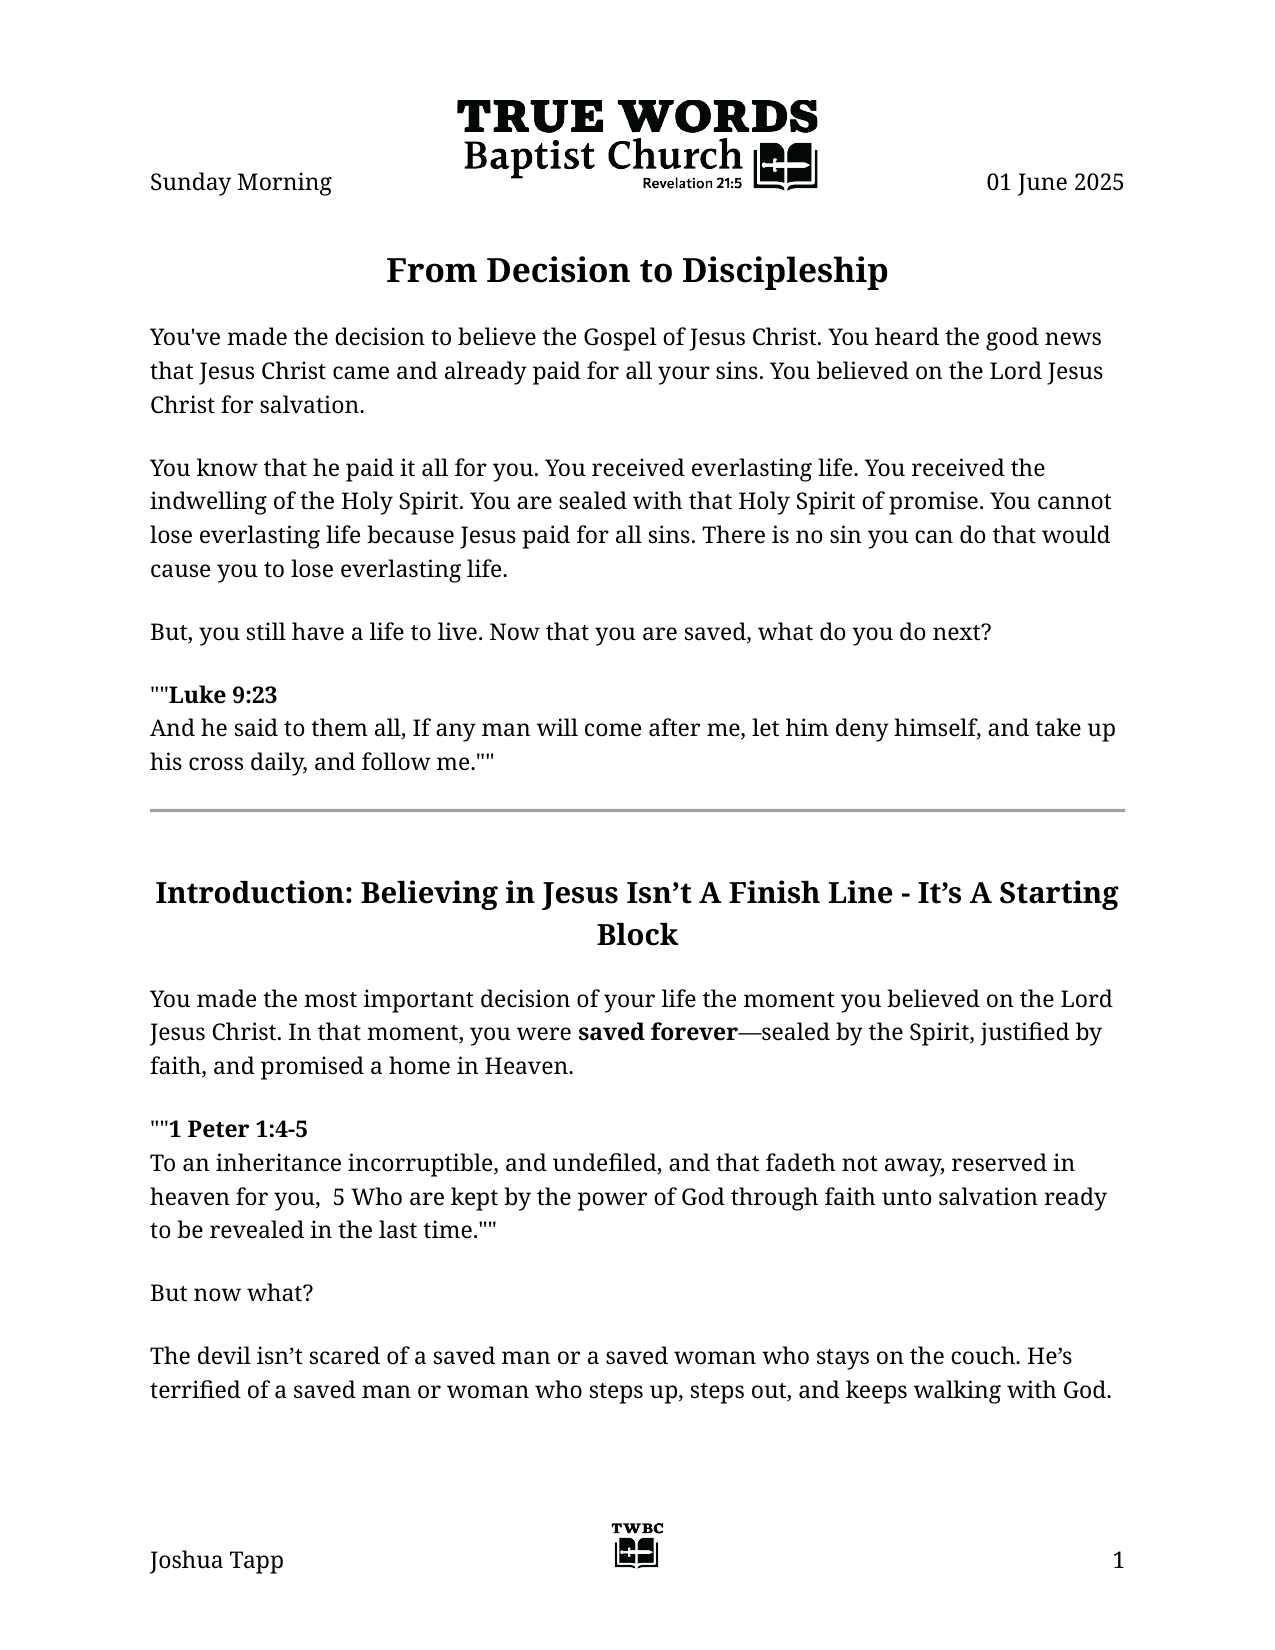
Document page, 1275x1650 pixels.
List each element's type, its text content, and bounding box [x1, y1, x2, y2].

picture [457, 100, 818, 191]
text But now what? [150, 1277, 1125, 1308]
text The devil isn’t scared of a saved man or a saved woman who stays on the couch. He’s terrified of a saved man or woman who steps up, steps out, and keeps walking with God. [150, 1340, 1125, 1405]
subtitle Introduction: Believing in Jesus Isn’t A Finish Line - It’s A Starting Block [150, 872, 1125, 954]
text But, you still have a life to live. Now that you are saved, what do you do next? [150, 616, 1125, 647]
picture [611, 1523, 664, 1569]
text ""Luke 9:23 And he said to them all, If any man will come after me, let him deny himself, and take up his cross daily, and follow me."" [150, 678, 1125, 777]
subtitle From Decision to Discipleship [150, 247, 1125, 292]
text ""1 Peter 1:4-5 To an inheritance incorruptible, and undefiled, and that fadeth not away, reserved in heaven for you, 5 Who are kept by the power of God through faith unto salvation ready to be revealed in the last time."" [150, 1113, 1125, 1245]
text You know that he paid it all for you. You received everlasting life. You received the indwelling of the Holy Spirit. You are sealed with that Holy Spirit of promise. You cannot lose everlasting life because Jesus paid for all sins. There is no sin you can do that would cause you to lose everlasting life. [150, 451, 1125, 584]
text You've made the decision to believe the Gospel of Jesus Christ. You heard the good news that Jesus Christ came and already paid for all your sins. You believed on the Lord Jesus Christ for salvation. [150, 321, 1125, 420]
text You made the most important decision of your life the moment you believed on the Lord Jesus Christ. In that moment, you were saved forever—sealed by the Spirit, justified by faith, and promised a home in Heaven. [150, 982, 1125, 1081]
